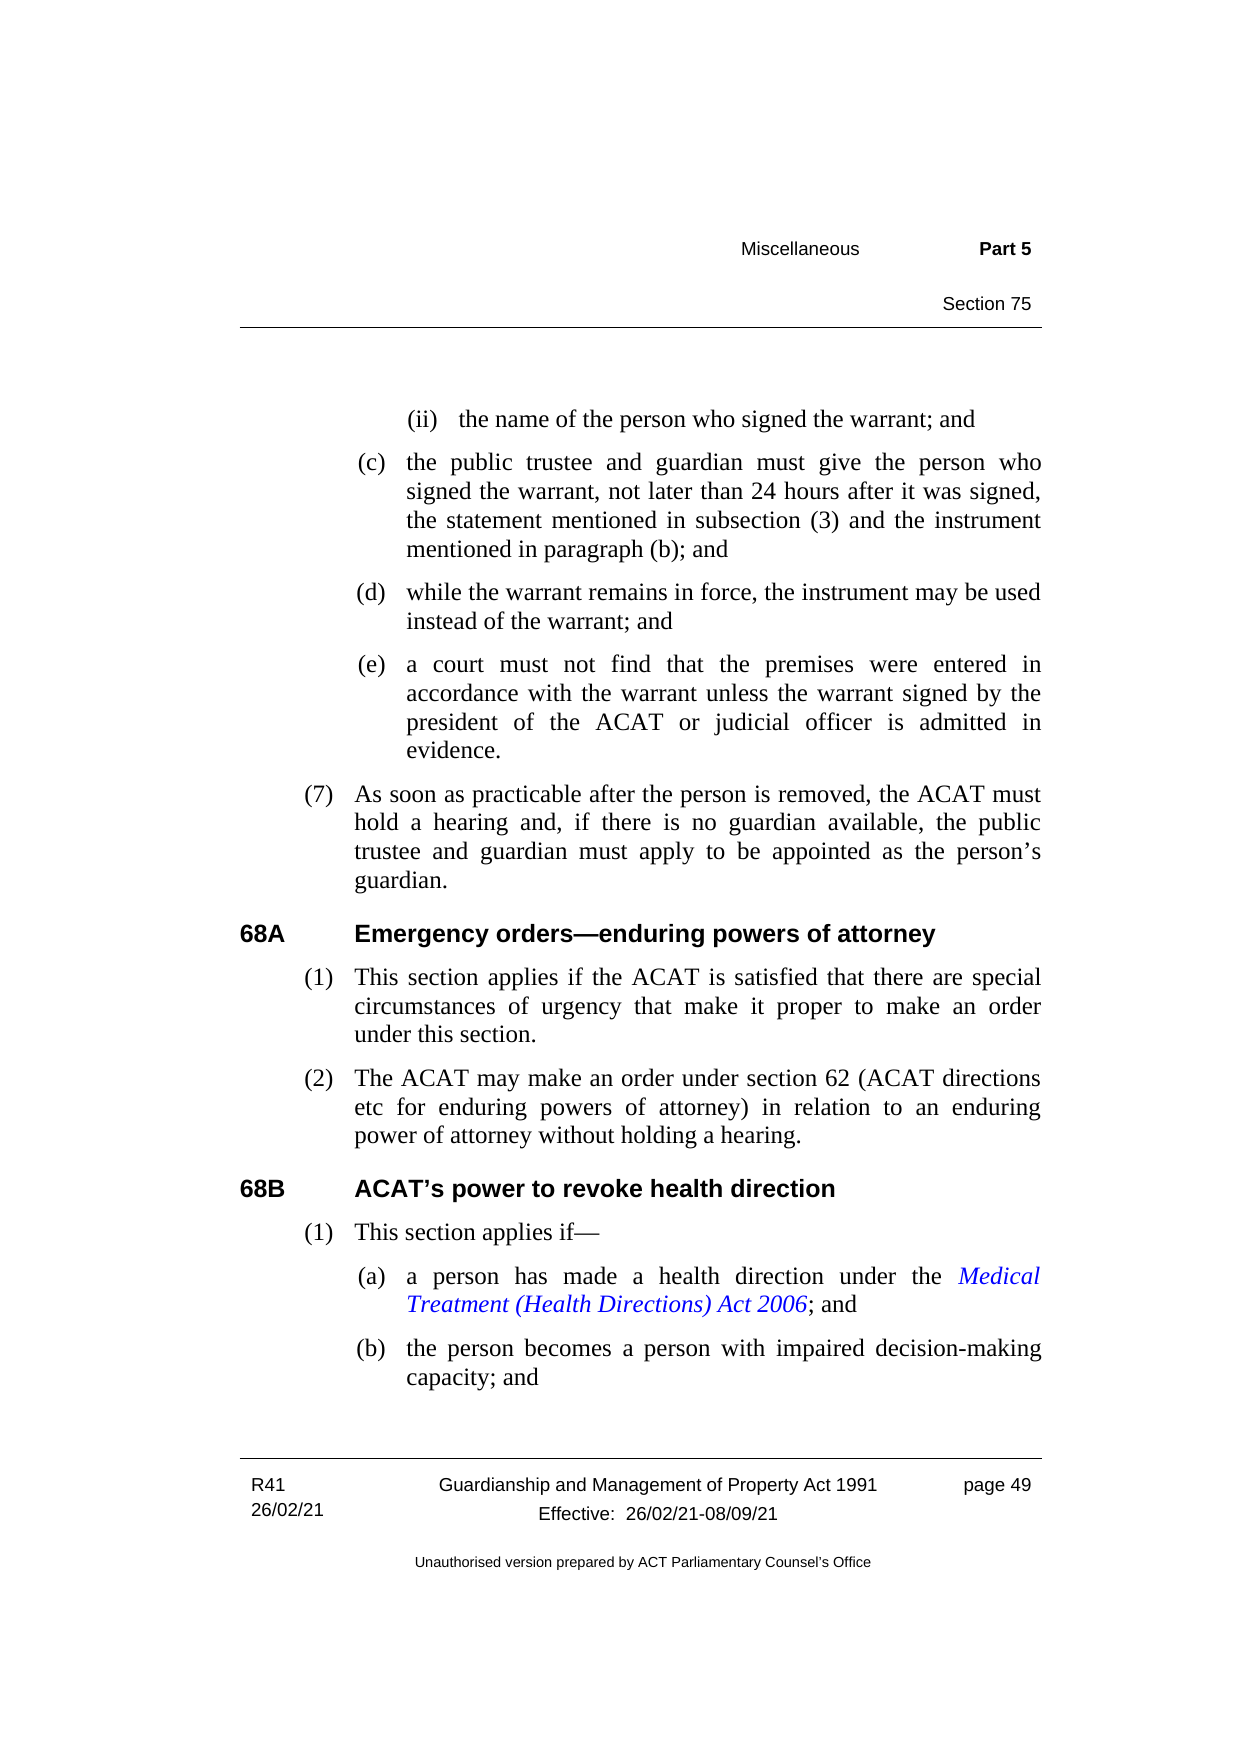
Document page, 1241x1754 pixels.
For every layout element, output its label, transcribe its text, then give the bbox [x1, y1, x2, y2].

text (7) As soon as practicable after the person is removed, the ACAT must hold a hearing and, if there is no guardian available, the public trustee and guardian must apply to be appointed as the person’s guardian. [239, 779, 1042, 894]
text (e) a court must not find that the premises were entered in accordance with the warrant unless the warrant signed by the president of the ACAT or judicial officer is admitted in evidence. [239, 649, 1042, 764]
text (1) This section applies if the ACAT is satisfied that there are special circumstances of urgency that make it proper to make an order under this section. [239, 962, 1042, 1048]
text (b) the person becomes a person with impaired decision-making capacity; and [239, 1333, 1042, 1390]
text 68A Emergency orders—enduring powers of attorney [239, 919, 1042, 947]
text (2) The ACAT may make an order under section 62 (ACAT directions etc for enduring powers of attorney) in relation to an enduring power of attorney without holding a hearing. [239, 1063, 1042, 1149]
text (ii) the name of the person who signed the warrant; and [239, 404, 1042, 433]
text (c) the public trustee and guardian must give the person who signed the warrant, not later than 24 hours after it was signed, the statement mentioned in subsection (3) and the instrument mentioned in paragraph (b); and [239, 447, 1042, 562]
text (a) a person has made a health direction under the Medical Treatment (Health Directions) Act 2006; and [239, 1261, 1042, 1318]
text (1) This section applies if— [239, 1217, 1042, 1246]
text 68B ACAT’s power to revoke health direction [239, 1174, 1042, 1203]
text (d) while the warrant remains in force, the instrument may be used instead of the warrant; and [239, 577, 1042, 634]
